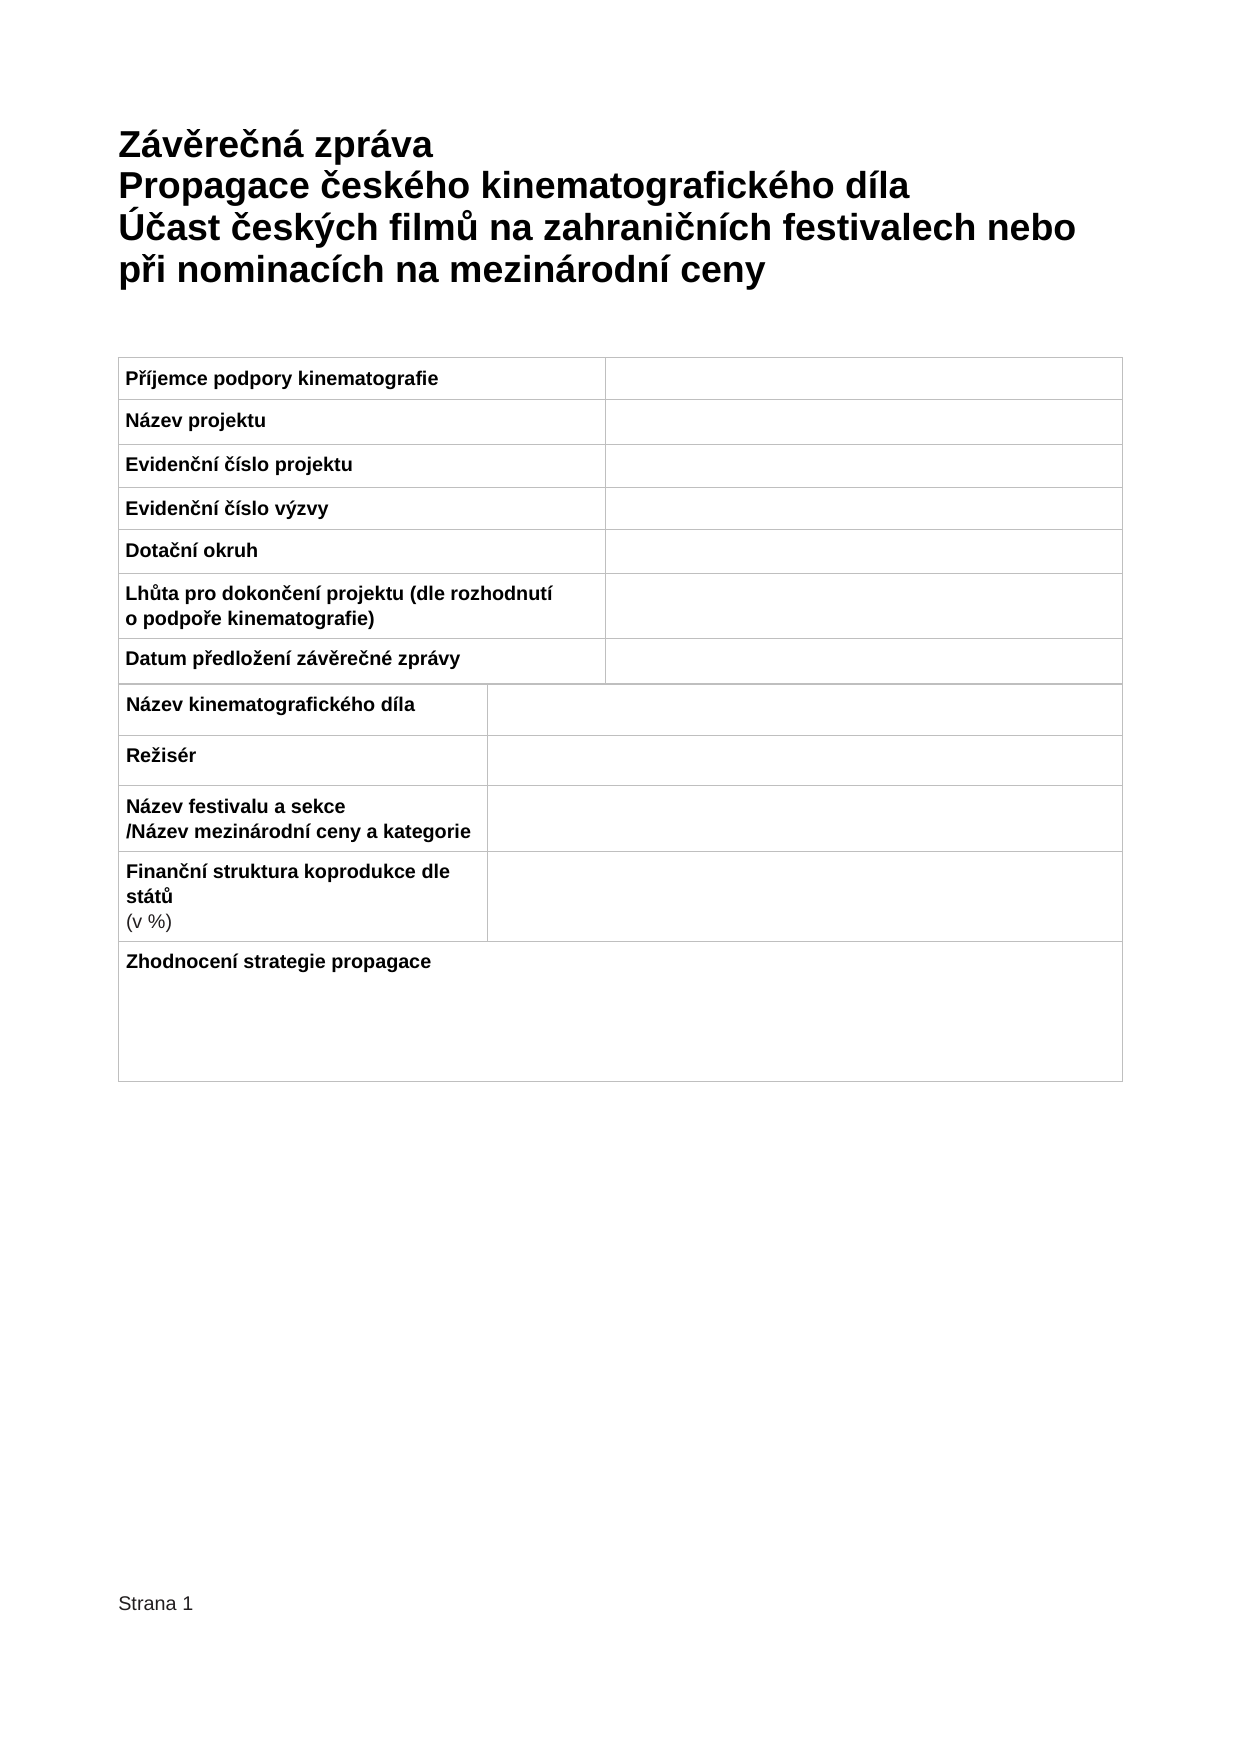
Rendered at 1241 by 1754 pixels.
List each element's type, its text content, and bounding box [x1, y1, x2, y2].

table_cell Datum předložení závěrečné zprávy [119, 639, 605, 683]
table_cell Režisér [119, 736, 487, 785]
table_cell Evidenční číslo projektu [119, 445, 605, 487]
table_cell [606, 488, 1122, 529]
table_header [606, 358, 1122, 399]
table_cell [606, 530, 1122, 572]
subtitle Účast českých filmů na zahraničních festivalech nebo při nominacích na mezinárodní ceny [118, 207, 1122, 291]
table_cell Název festivalu a sekce /Název mezinárodní ceny a kategorie [119, 786, 487, 851]
table_cell Finanční struktura koprodukce dle států (v %) [119, 852, 487, 941]
table_cell Název projektu [119, 400, 605, 443]
table_header [488, 685, 1122, 734]
subtitle Závěrečná zpráva [118, 124, 1122, 166]
table_header Příjemce podpory kinematografie [119, 358, 605, 399]
table_cell [606, 639, 1122, 683]
table_cell [606, 574, 1122, 638]
table_cell Lhůta pro dokončení projektu (dle rozhodnutí o podpoře kinematografie) [119, 574, 605, 638]
table_cell [488, 786, 1122, 851]
table_cell Evidenční číslo výzvy [119, 488, 605, 529]
table_cell [488, 736, 1122, 785]
table_cell Dotační okruh [119, 530, 605, 572]
table_cell Zhodnocení strategie propagace [119, 942, 1122, 1081]
table_cell [606, 445, 1122, 487]
table_cell [488, 852, 1122, 941]
table_cell [606, 400, 1122, 443]
subtitle Propagace českého kinematografického díla [118, 166, 1122, 207]
table_header Název kinematografického díla [119, 685, 487, 734]
